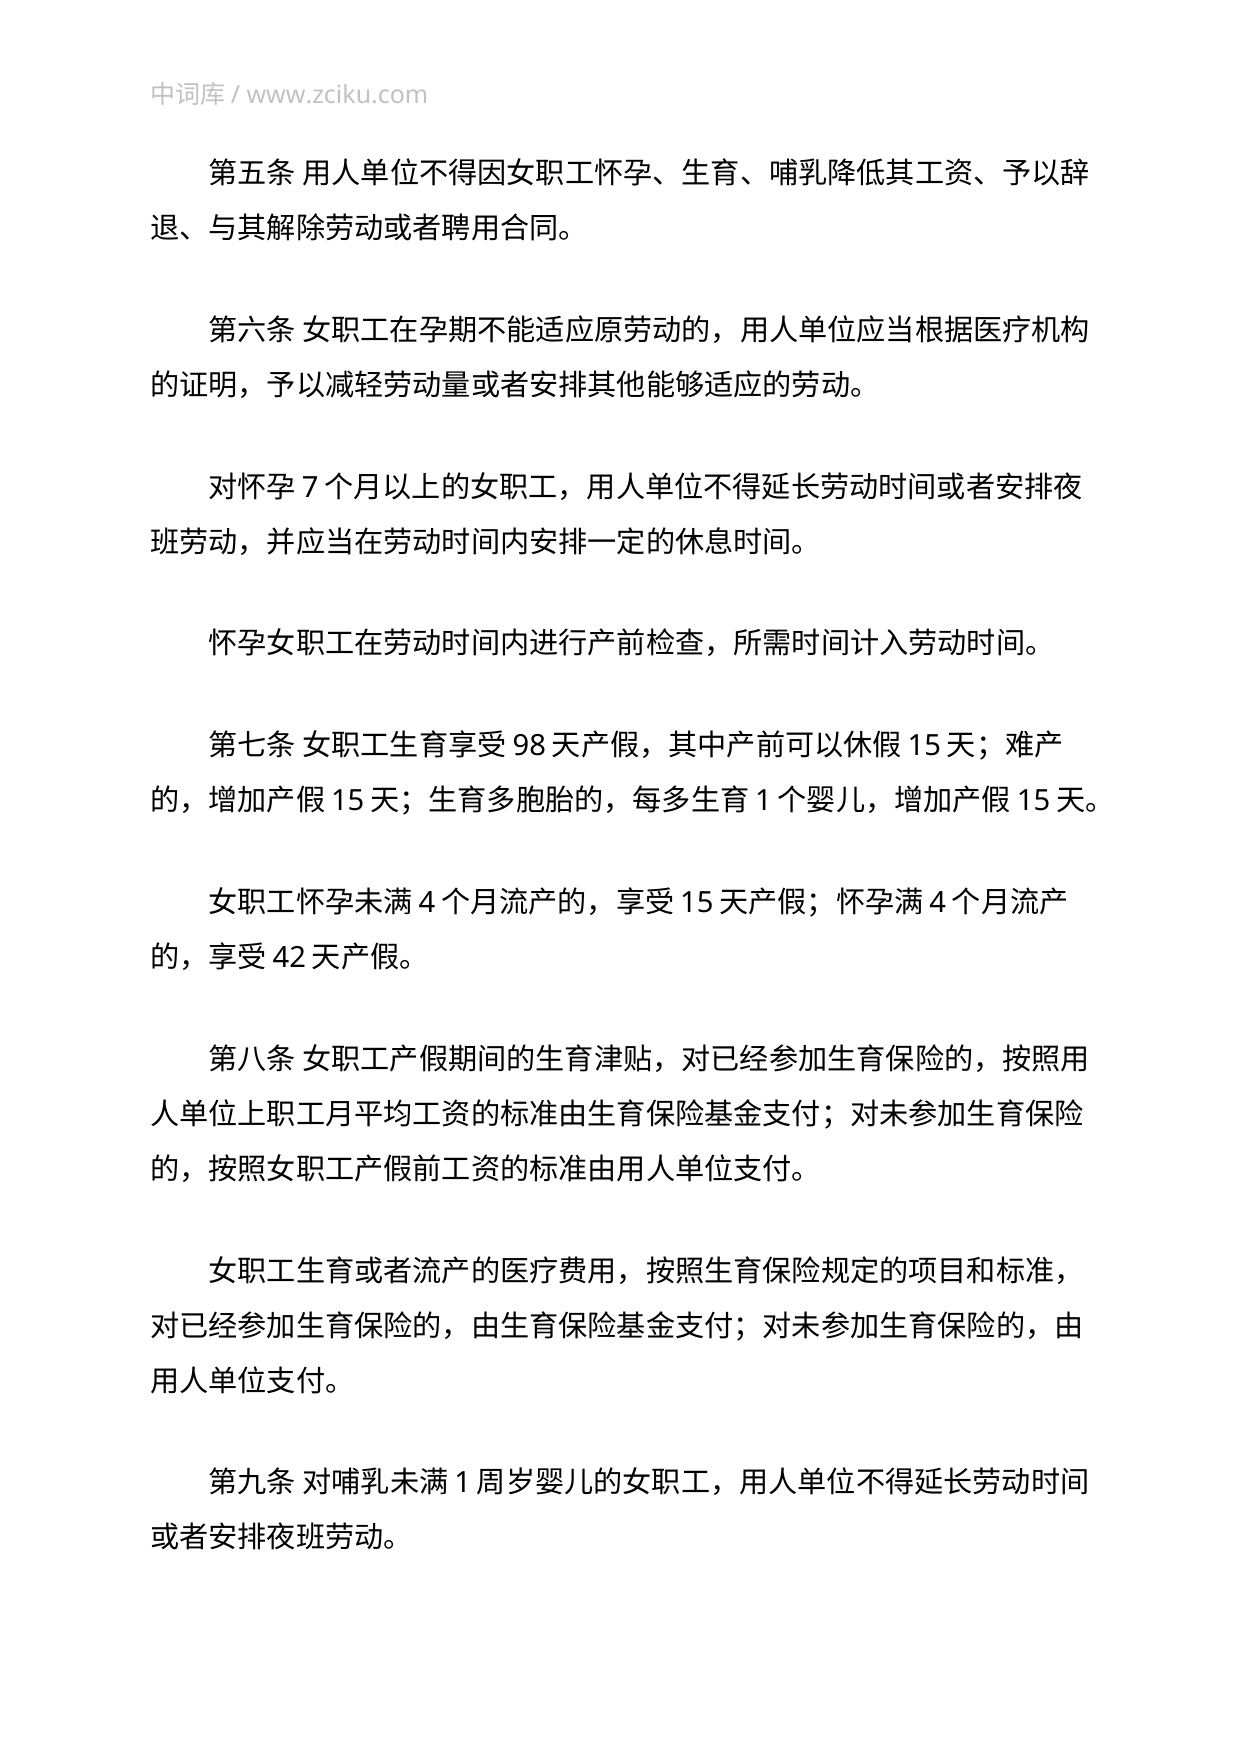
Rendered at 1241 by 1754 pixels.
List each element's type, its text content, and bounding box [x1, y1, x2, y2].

text 女职工怀孕未满4个月流产的，享受15天产假；怀孕满4个月流产的，享受42天产假。 [150, 879, 1090, 976]
text 第八条 女职工产假期间的生育津贴，对已经参加生育保险的，按照用人单位上职工月平均工资的标准由生育保险基金支付；对未参加生育保险的，按照女职工产假前工资的标准由用人单位支付。 [150, 1036, 1090, 1188]
text 对怀孕7个月以上的女职工，用人单位不得延长劳动时间或者安排夜班劳动，并应当在劳动时间内安排一定的休息时间。 [150, 463, 1090, 561]
text 第六条 女职工在孕期不能适应原劳动的，用人单位应当根据医疗机构的证明，予以减轻劳动量或者安排其他能够适应的劳动。 [150, 307, 1090, 404]
text 第五条 用人单位不得因女职工怀孕、生育、哺乳降低其工资、予以辞退、与其解除劳动或者聘用合同。 [150, 150, 1090, 247]
text 第九条 对哺乳未满1周岁婴儿的女职工，用人单位不得延长劳动时间或者安排夜班劳动。 [150, 1459, 1090, 1556]
text 女职工生育或者流产的医疗费用，按照生育保险规定的项目和标准，对已经参加生育保险的，由生育保险基金支付；对未参加生育保险的，由用人单位支付。 [150, 1247, 1090, 1399]
text 第七条 女职工生育享受98天产假，其中产前可以休假15天；难产的，增加产假15天；生育多胞胎的，每多生育1个婴儿，增加产假15天。 [150, 722, 1090, 819]
text 怀孕女职工在劳动时间内进行产前检查，所需时间计入劳动时间。 [150, 620, 1090, 662]
